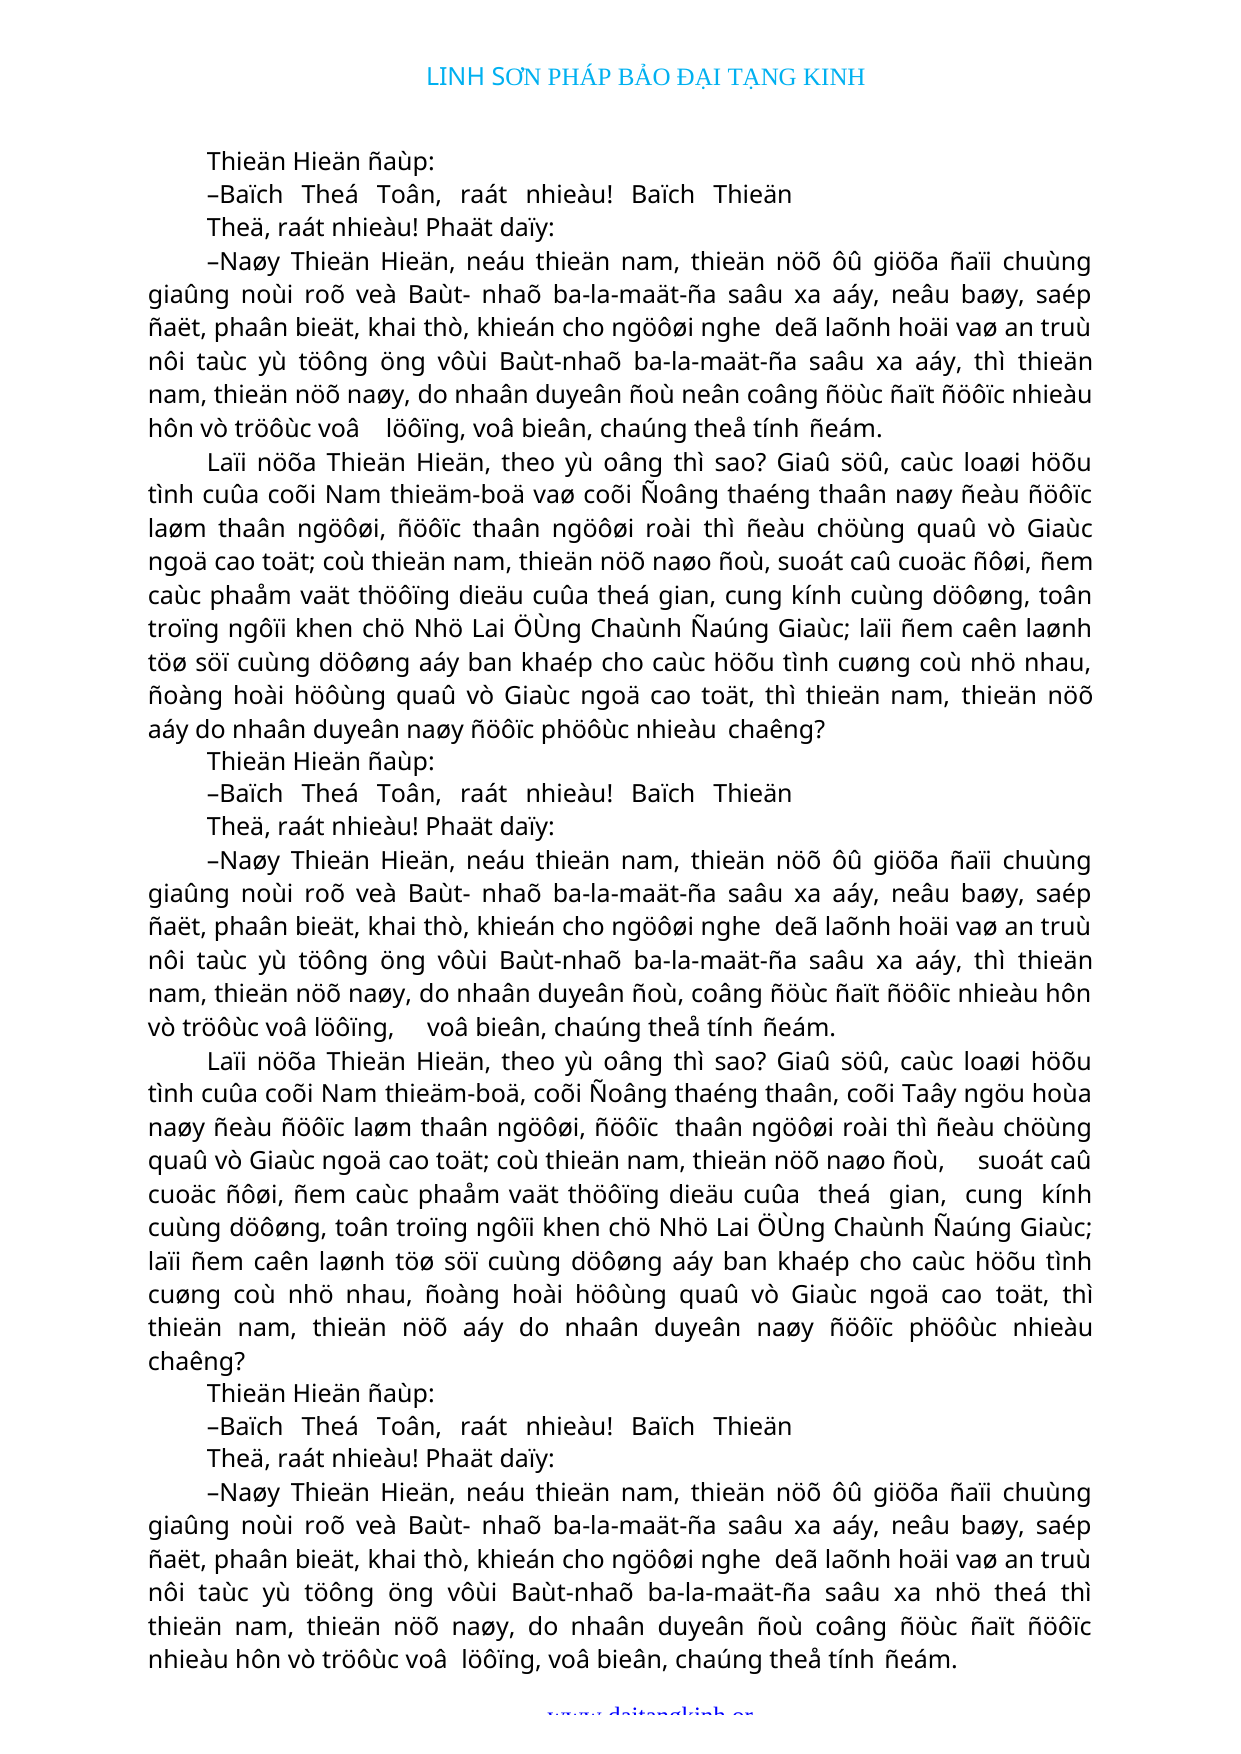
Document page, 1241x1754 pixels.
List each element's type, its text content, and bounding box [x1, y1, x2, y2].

text –Baïch Theá Toân, raát nhieàu! Baïch Thieän Theä, raát nhieàu! Phaät daïy: [207, 177, 793, 244]
text –Naøy Thieän Hieän, neáu thieän nam, thieän nöõ ôû giöõa ñaïi chuùng giaûng noùi roõ veà Baùt- nhaõ ba-la-maät-ña saâu xa aáy, neâu baøy, saép ñaët, phaân bieät, khai thò, khieán cho ngöôøi nghe deã laõnh hoäi vaø an truù nôi taùc yù töông öng vôùi Baùt-nhaõ ba-la-maät-ña saâu xa nhö theá thì thieän nam, thieän nöõ naøy, do nhaân duyeân ñoù coâng ñöùc ñaït ñöôïc nhieàu hôn vò tröôùc voâ löôïng, voâ bieân, chaúng theå tính ñeám. [148, 1475, 1093, 1676]
text –Baïch Theá Toân, raát nhieàu! Baïch Thieän Theä, raát nhieàu! Phaät daïy: [207, 776, 793, 843]
text –Naøy Thieän Hieän, neáu thieän nam, thieän nöõ ôû giöõa ñaïi chuùng giaûng noùi roõ veà Baùt- nhaõ ba-la-maät-ña saâu xa aáy, neâu baøy, saép ñaët, phaân bieät, khai thò, khieán cho ngöôøi nghe deã laõnh hoäi vaø an truù nôi taùc yù töông öng vôùi Baùt-nhaõ ba-la-maät-ña saâu xa aáy, thì thieän nam, thieän nöõ naøy, do nhaân duyeân ñoù neân coâng ñöùc ñaït ñöôïc nhieàu hôn vò tröôùc voâ löôïng, voâ bieân, chaúng theå tính ñeám. [148, 244, 1093, 444]
text Thieän Hieän ñaùp: [207, 145, 1105, 177]
text Laïi nöõa Thieän Hieän, theo yù oâng thì sao? Giaû söû, caùc loaøi höõu tình cuûa coõi Nam thieäm-boä, coõi Ñoâng thaéng thaân, coõi Taây ngöu hoùa naøy ñeàu ñöôïc laøm thaân ngöôøi, ñöôïc thaân ngöôøi roài thì ñeàu chöùng quaû vò Giaùc ngoä cao toät; coù thieän nam, thieän nöõ naøo ñoù, suoát caû cuoäc ñôøi, ñem caùc phaåm vaät thöôïng dieäu cuûa theá gian, cung kính cuùng döôøng, toân troïng ngôïi khen chö Nhö Lai ÖÙng Chaùnh Ñaúng Giaùc; laïi ñem caên laønh töø söï cuùng döôøng aáy ban khaép cho caùc höõu tình cuøng coù nhö nhau, ñoàng hoài höôùng quaû vò Giaùc ngoä cao toät, thì thieän nam, thieän nöõ aáy do nhaân duyeân naøy ñöôïc phöôùc nhieàu chaêng? [148, 1043, 1093, 1378]
text Thieän Hieän ñaùp: [207, 745, 1105, 776]
text –Naøy Thieän Hieän, neáu thieän nam, thieän nöõ ôû giöõa ñaïi chuùng giaûng noùi roõ veà Baùt- nhaõ ba-la-maät-ña saâu xa aáy, neâu baøy, saép ñaët, phaân bieät, khai thò, khieán cho ngöôøi nghe deã laõnh hoäi vaø an truù nôi taùc yù töông öng vôùi Baùt-nhaõ ba-la-maät-ña saâu xa aáy, thì thieän nam, thieän nöõ naøy, do nhaân duyeân ñoù, coâng ñöùc ñaït ñöôïc nhieàu hôn vò tröôùc voâ löôïng, voâ bieân, chaúng theå tính ñeám. [148, 843, 1093, 1043]
text Laïi nöõa Thieän Hieän, theo yù oâng thì sao? Giaû söû, caùc loaøi höõu tình cuûa coõi Nam thieäm-boä vaø coõi Ñoâng thaéng thaân naøy ñeàu ñöôïc laøm thaân ngöôøi, ñöôïc thaân ngöôøi roài thì ñeàu chöùng quaû vò Giaùc ngoä cao toät; coù thieän nam, thieän nöõ naøo ñoù, suoát caû cuoäc ñôøi, ñem caùc phaåm vaät thöôïng dieäu cuûa theá gian, cung kính cuùng döôøng, toân troïng ngôïi khen chö Nhö Lai ÖÙng Chaùnh Ñaúng Giaùc; laïi ñem caên laønh töø söï cuùng döôøng aáy ban khaép cho caùc höõu tình cuøng coù nhö nhau, ñoàng hoài höôùng quaû vò Giaùc ngoä cao toät, thì thieän nam, thieän nöõ aáy do nhaân duyeân naøy ñöôïc phöôùc nhieàu chaêng? [148, 444, 1093, 745]
text Thieän Hieän ñaùp: [207, 1378, 1105, 1408]
text –Baïch Theá Toân, raát nhieàu! Baïch Thieän Theä, raát nhieàu! Phaät daïy: [207, 1408, 793, 1475]
